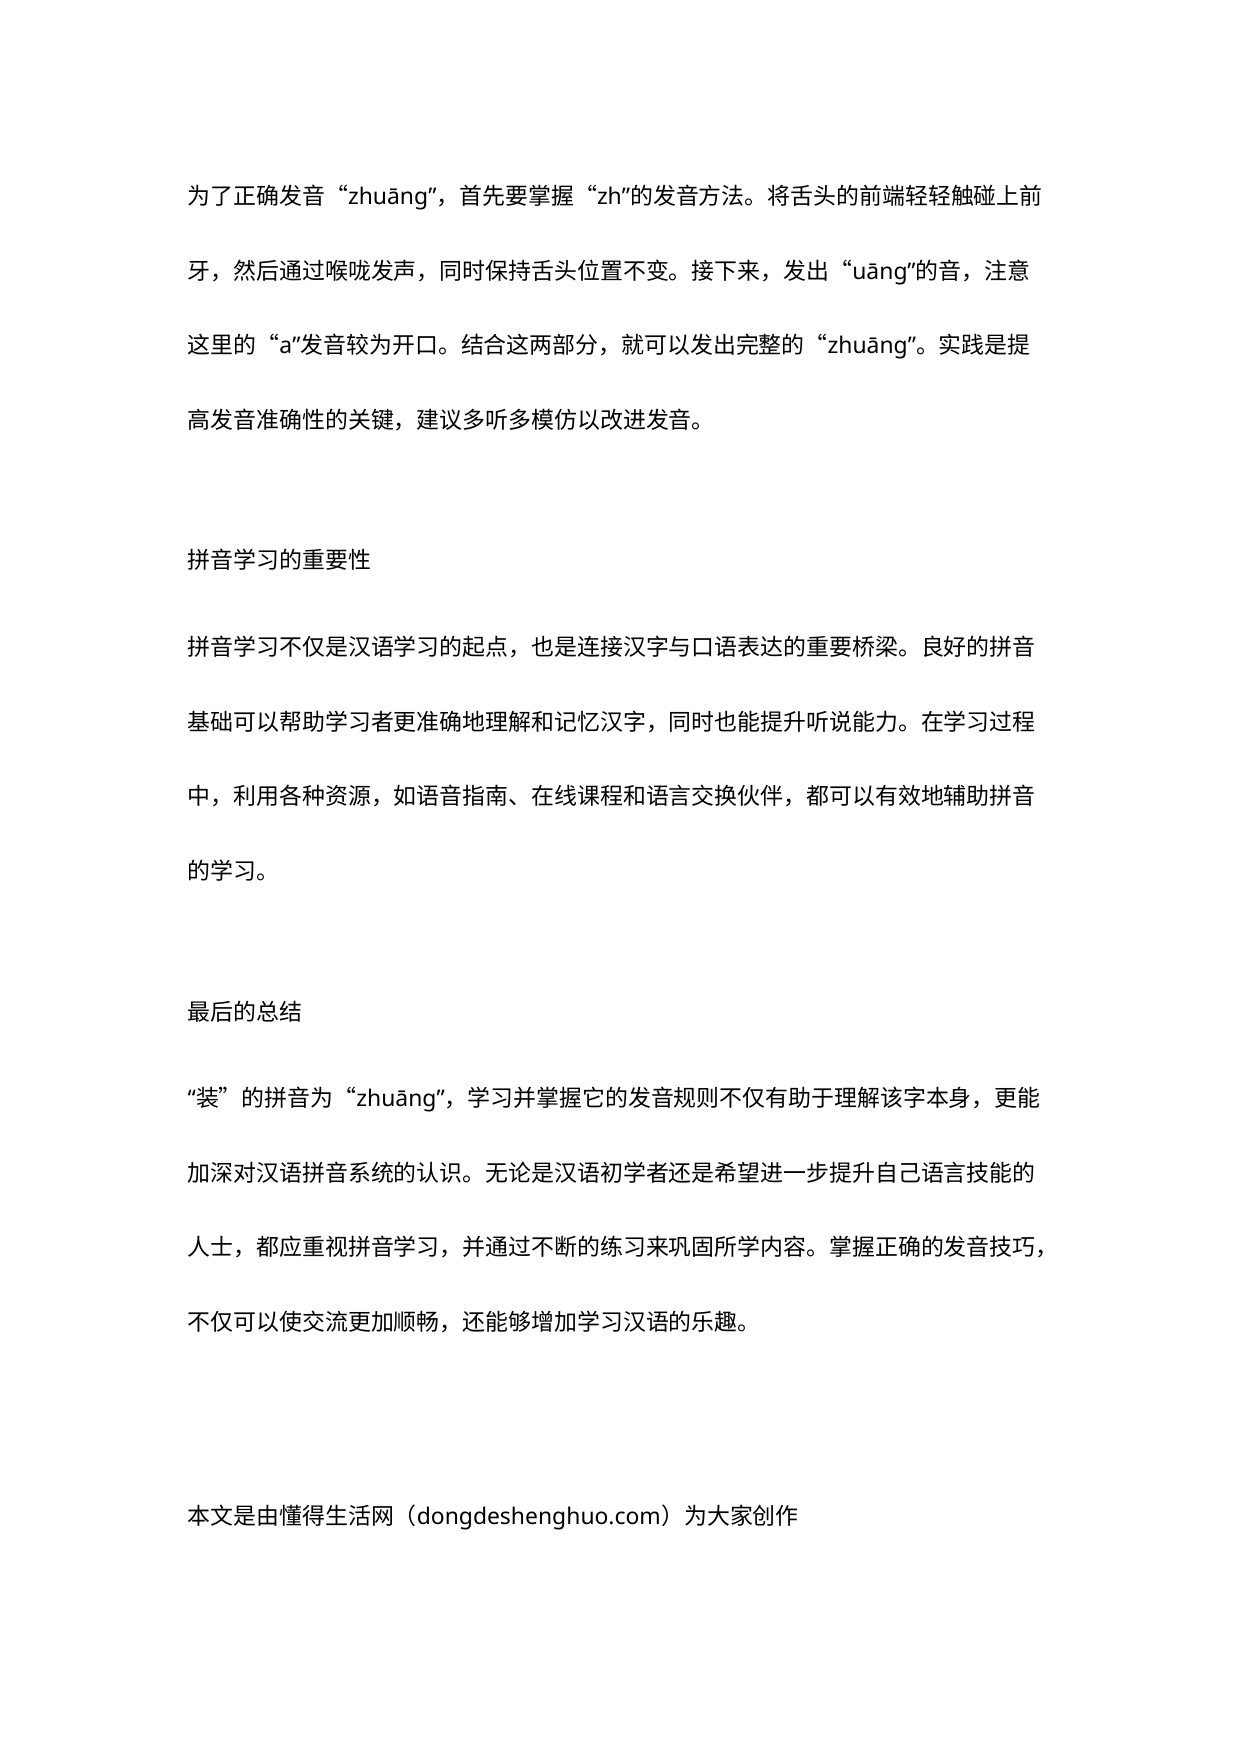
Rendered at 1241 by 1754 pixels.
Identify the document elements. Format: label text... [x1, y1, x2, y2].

text 为了正确发音“zhuāng”，首先要掌握“zh”的发音方法。将舌头的前端轻轻触碰上前牙，然后通过喉咙发声，同时保持舌头位置不变。接下来，发出“uāng”的音，注意这里的“a”发音较为开口。结合这两部分，就可以发出完整的“zhuāng”。实践是提高发音准确性的关键，建议多听多模仿以改进发音。 [187, 162, 1053, 451]
text 拼音学习不仅是汉语学习的起点，也是连接汉字与口语表达的重要桥梁。良好的拼音基础可以帮助学习者更准确地理解和记忆汉字，同时也能提升听说能力。在学习过程中，利用各种资源，如语音指南、在线课程和语言交换伙伴，都可以有效地辅助拼音的学习。 [187, 613, 1053, 902]
text “装”的拼音为“zhuāng”，学习并掌握它的发音规则不仅有助于理解该字本身，更能加深对汉语拼音系统的认识。无论是汉语初学者还是希望进一步提升自己语言技能的人士，都应重视拼音学习，并通过不断的练习来巩固所学内容。掌握正确的发音技巧，不仅可以使交流更加顺畅，还能够增加学习汉语的乐趣。 [187, 1064, 1053, 1353]
text 本文是由懂得生活网（dongdeshenghuo.com）为大家创作 [187, 1482, 1053, 1547]
text 拼音学习的重要性 [187, 526, 1053, 591]
text 最后的总结 [187, 977, 1053, 1042]
